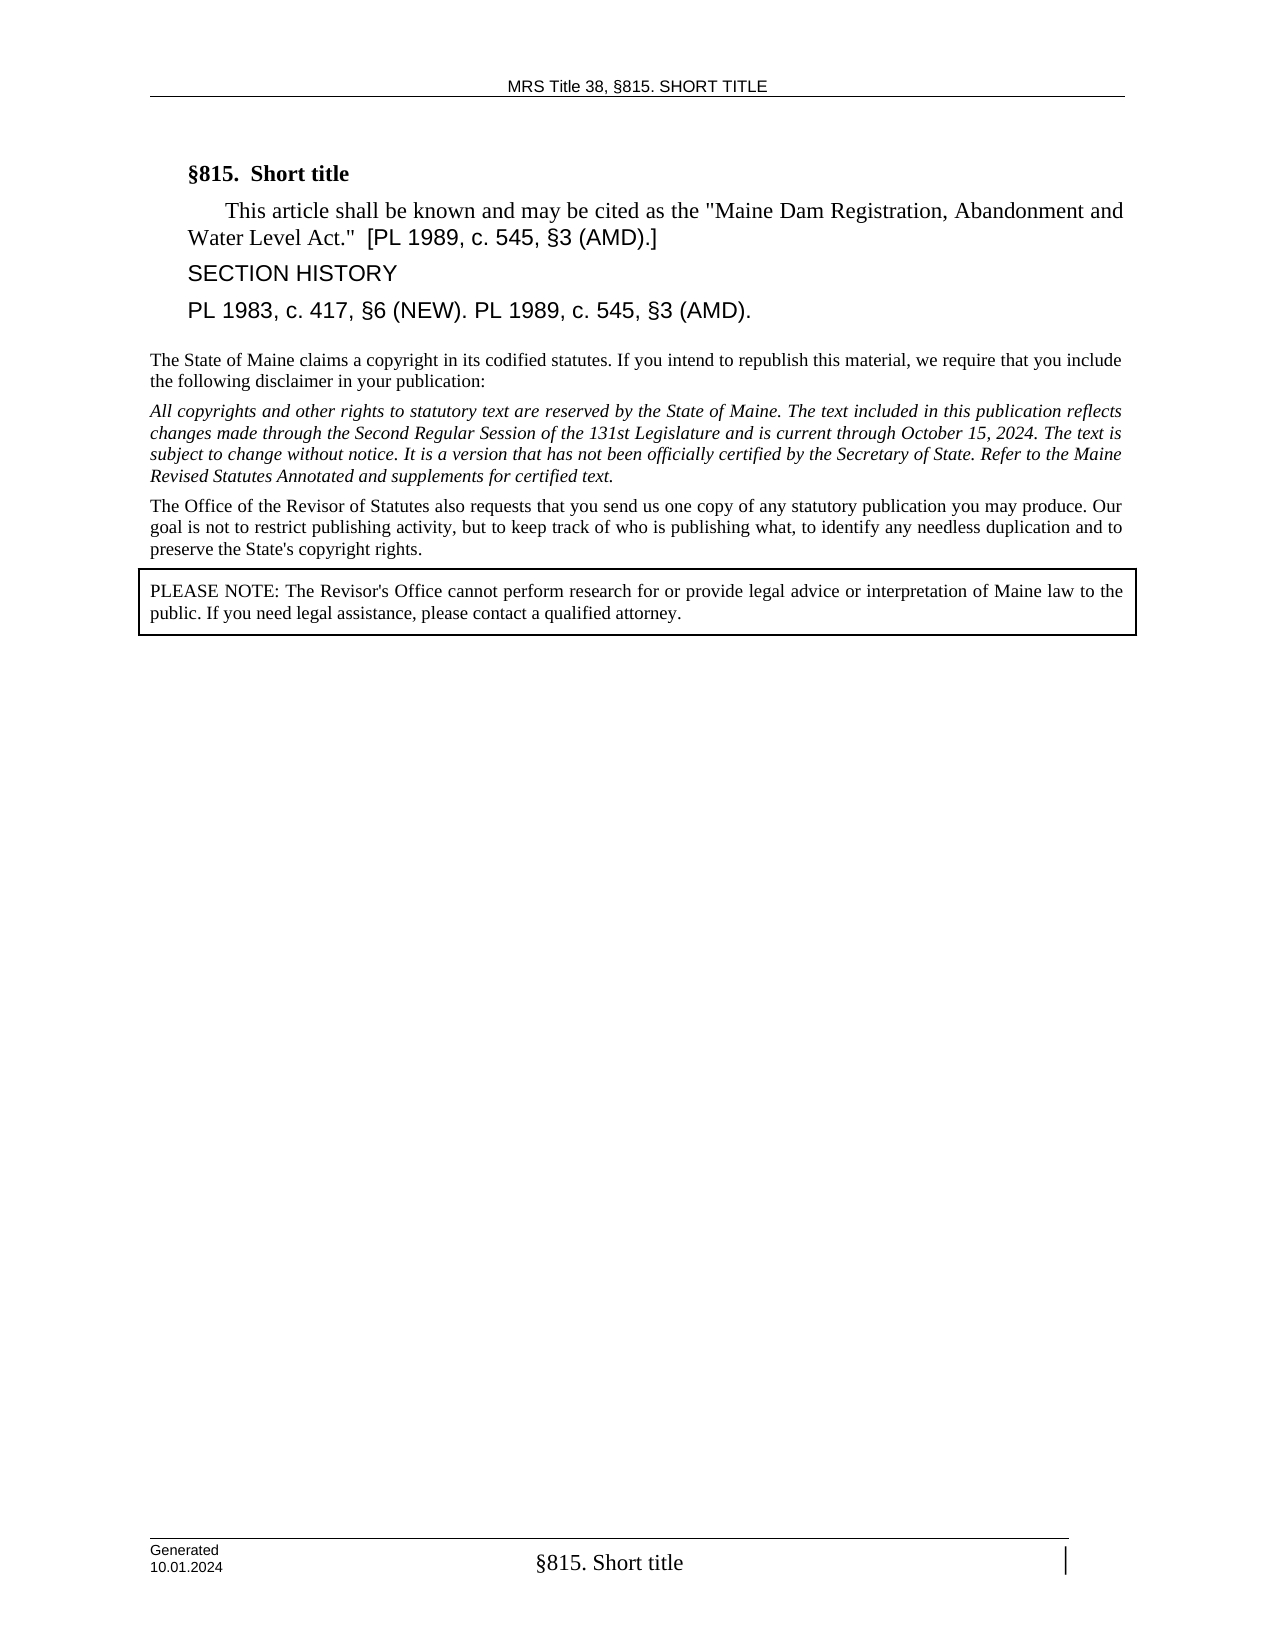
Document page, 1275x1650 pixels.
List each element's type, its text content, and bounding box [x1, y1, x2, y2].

text PL 1983, c. 417, §6 (NEW). PL 1989, c. 545, §3 (AMD). [187, 297, 1125, 323]
text SECTION HISTORY [187, 260, 1125, 287]
text The State of Maine claims a copyright in its codified statutes. If you intend to republish this material, we require that you include the following disclaimer in your publication: [150, 348, 1125, 392]
text §815. Short title [187, 160, 1125, 187]
text All copyrights and other rights to statutory text are reserved by the State of Maine. The text included in this publication reflects changes made through the Second Regular Session of the 131st Legislature and is current through October 15, 2024 . The text is subject to change without notice. It is a version that has not been officially certified by the Secretary of State. Refer to the Maine Revised Statutes Annotated and supplements for certified text. [150, 400, 1125, 486]
text The Office of the Revisor of Statutes also requests that you send us one copy of any statutory publication you may produce. Our goal is not to restrict publishing activity, but to keep track of who is publishing what, to identify any needless duplication and to preserve the State's copyright rights. [150, 494, 1125, 559]
text This article shall be known and may be cited as the "Maine Dam Registration, Abandonment and Water Level Act." [PL 1989, c. 545, §3 (AMD).] [187, 197, 1125, 250]
text PLEASE NOTE: The Revisor's Office cannot perform research for or provide legal advice or interpretation of Maine law to the public. If you need legal assistance, please contact a qualified attorney. [140, 570, 1135, 634]
